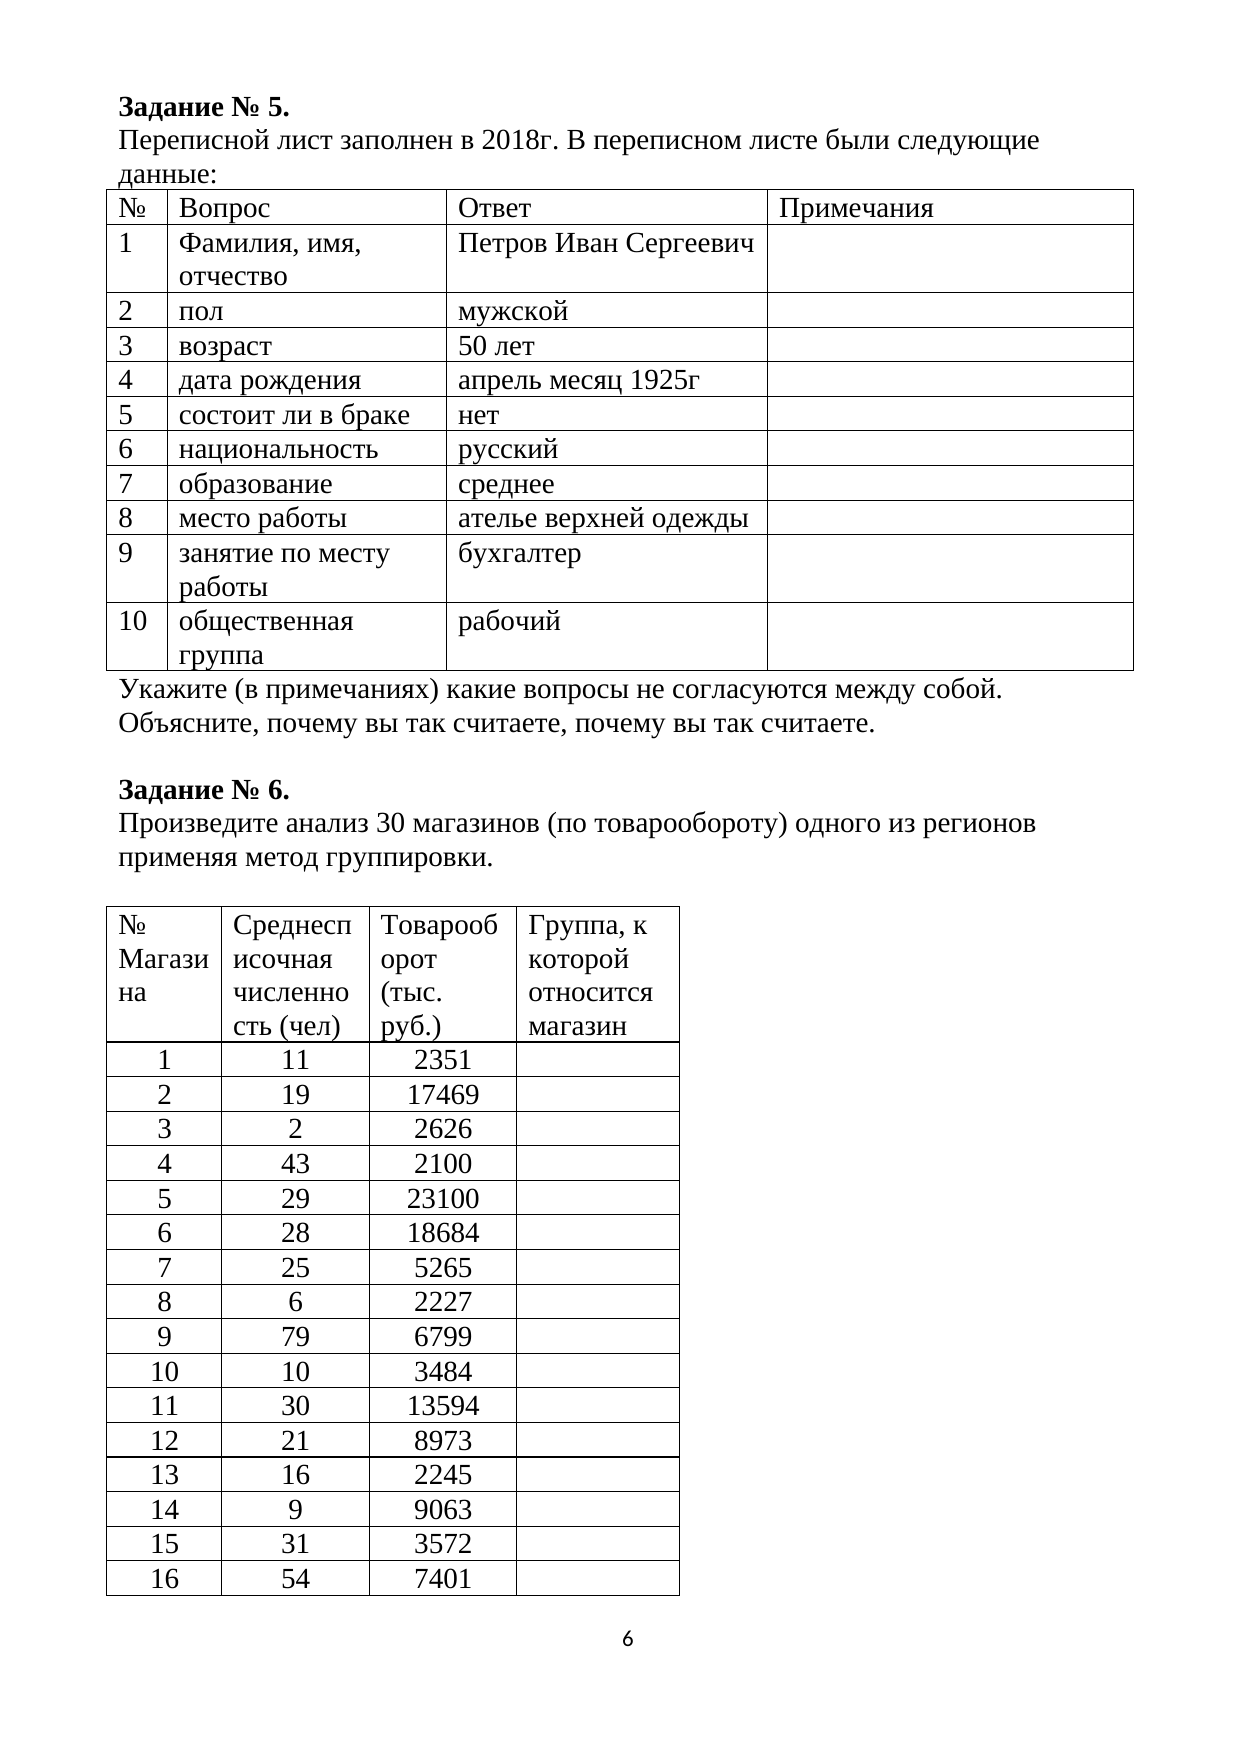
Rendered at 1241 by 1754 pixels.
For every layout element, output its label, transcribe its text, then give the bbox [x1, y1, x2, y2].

table_cell 3572 [370, 1527, 516, 1560]
text Задание № 6. [118, 772, 1137, 806]
table_cell [517, 1388, 679, 1422]
table_header № [107, 190, 167, 224]
table_cell 9 [107, 535, 167, 602]
table_cell национальность [168, 431, 446, 465]
table_cell 2 [107, 1077, 221, 1111]
table_cell 5 [107, 1181, 221, 1214]
table_cell 13594 [370, 1388, 516, 1422]
table_cell занятие по месту работы [168, 535, 446, 602]
table_cell [517, 1458, 679, 1491]
table_cell рабочий [447, 603, 767, 670]
table_cell общественная группа [168, 603, 446, 670]
text Укажите (в примечаниях) какие вопросы не согласуются между собой. Объясните, почему вы так считаете, почему вы так считаете. [118, 671, 1137, 738]
table_cell 3 [107, 328, 167, 361]
table_cell 17469 [370, 1077, 516, 1111]
table_cell нет [447, 397, 767, 430]
table_cell 7401 [370, 1561, 516, 1595]
table_cell 2100 [370, 1146, 516, 1180]
text Произведите анализ 30 магазинов (по товарообороту) одного из регионов применяя метод группировки. [118, 806, 1137, 873]
table_header Примечания [768, 190, 1133, 224]
table_cell [517, 1319, 679, 1353]
table_cell 9 [107, 1319, 221, 1353]
table_cell 28 [222, 1215, 369, 1249]
table_cell [517, 1077, 679, 1111]
table_cell бухгалтер [447, 535, 767, 602]
table_cell 6 [107, 1215, 221, 1249]
table_cell [768, 603, 1133, 670]
table_cell 5265 [370, 1250, 516, 1283]
table_cell 16 [222, 1458, 369, 1491]
table_cell 8973 [370, 1423, 516, 1456]
table_cell [517, 1561, 679, 1595]
table_cell 10 [222, 1354, 369, 1387]
table_cell 5 [107, 397, 167, 430]
table_cell 1 [107, 1043, 221, 1076]
table_cell 3 [107, 1112, 221, 1145]
table_cell 6799 [370, 1319, 516, 1353]
table_cell [517, 1354, 679, 1387]
table_cell 10 [107, 603, 167, 670]
table_cell 16 [107, 1561, 221, 1595]
table_cell 3484 [370, 1354, 516, 1387]
table_cell 6 [222, 1285, 369, 1318]
table_cell [517, 1492, 679, 1526]
table_cell Петров Иван Сергеевич [447, 225, 767, 292]
table_cell [517, 1527, 679, 1560]
table_cell 4 [107, 362, 167, 396]
table_cell [768, 328, 1133, 361]
table_cell 54 [222, 1561, 369, 1595]
table_cell [768, 225, 1133, 292]
table_cell пол [168, 293, 446, 327]
table_cell 2 [107, 293, 167, 327]
table_cell дата рождения [168, 362, 446, 396]
table_cell [768, 535, 1133, 602]
table_cell [517, 1112, 679, 1145]
table_cell [768, 362, 1133, 396]
table_cell Фамилия, имя, отчество [168, 225, 446, 292]
table_cell [768, 397, 1133, 430]
table_cell 23100 [370, 1181, 516, 1214]
table_cell 2626 [370, 1112, 516, 1145]
table_cell 43 [222, 1146, 369, 1180]
table_cell 2245 [370, 1458, 516, 1491]
table_cell [768, 466, 1133, 499]
table_cell [768, 501, 1133, 534]
table_cell 4 [107, 1146, 221, 1180]
table_cell 25 [222, 1250, 369, 1283]
table_cell 2351 [370, 1043, 516, 1076]
table_cell место работы [168, 501, 446, 534]
table_cell 15 [107, 1527, 221, 1560]
table_cell [517, 1250, 679, 1283]
table_cell 8 [107, 1285, 221, 1318]
table_header Среднесписочная численность (чел) [222, 907, 369, 1041]
table_cell 2227 [370, 1285, 516, 1318]
table_header Ответ [447, 190, 767, 224]
table_cell 1 [107, 225, 167, 292]
table_cell 19 [222, 1077, 369, 1111]
table_cell [517, 1285, 679, 1318]
table_header Товарооборот (тыс. руб.) [370, 907, 516, 1041]
table_cell 6 [107, 431, 167, 465]
table_cell 29 [222, 1181, 369, 1214]
table_cell 30 [222, 1388, 369, 1422]
table_cell [768, 293, 1133, 327]
table_cell русский [447, 431, 767, 465]
table_cell 9063 [370, 1492, 516, 1526]
table_cell 50 лет [447, 328, 767, 361]
table_cell 12 [107, 1423, 221, 1456]
table_cell состоит ли в браке [168, 397, 446, 430]
table_cell апрель месяц 1925г [447, 362, 767, 396]
table_header Вопрос [168, 190, 446, 224]
text Задание № 5. [118, 89, 1137, 122]
table_cell 7 [107, 1250, 221, 1283]
table_cell образование [168, 466, 446, 499]
table_cell 14 [107, 1492, 221, 1526]
table_cell 13 [107, 1458, 221, 1491]
table_cell 7 [107, 466, 167, 499]
table_cell 2 [222, 1112, 369, 1145]
table_cell [517, 1423, 679, 1456]
table_cell возраст [168, 328, 446, 361]
table_cell 11 [107, 1388, 221, 1422]
table_cell [517, 1146, 679, 1180]
table_cell [517, 1215, 679, 1249]
table_header № Магазина [107, 907, 221, 1041]
table_cell 8 [107, 501, 167, 534]
table_cell 9 [222, 1492, 369, 1526]
table_cell 11 [222, 1043, 369, 1076]
table_cell мужской [447, 293, 767, 327]
table_cell [517, 1043, 679, 1076]
table_header Группа, к которой относится магазин [517, 907, 679, 1041]
table_cell [517, 1181, 679, 1214]
table_cell ателье верхней одежды [447, 501, 767, 534]
table_cell [768, 431, 1133, 465]
table_cell 10 [107, 1354, 221, 1387]
table_cell 79 [222, 1319, 369, 1353]
table_cell 31 [222, 1527, 369, 1560]
text Переписной лист заполнен в 2018г. В переписном листе были следующие данные: [118, 122, 1137, 189]
table_cell 21 [222, 1423, 369, 1456]
table_cell 18684 [370, 1215, 516, 1249]
table_cell среднее [447, 466, 767, 499]
